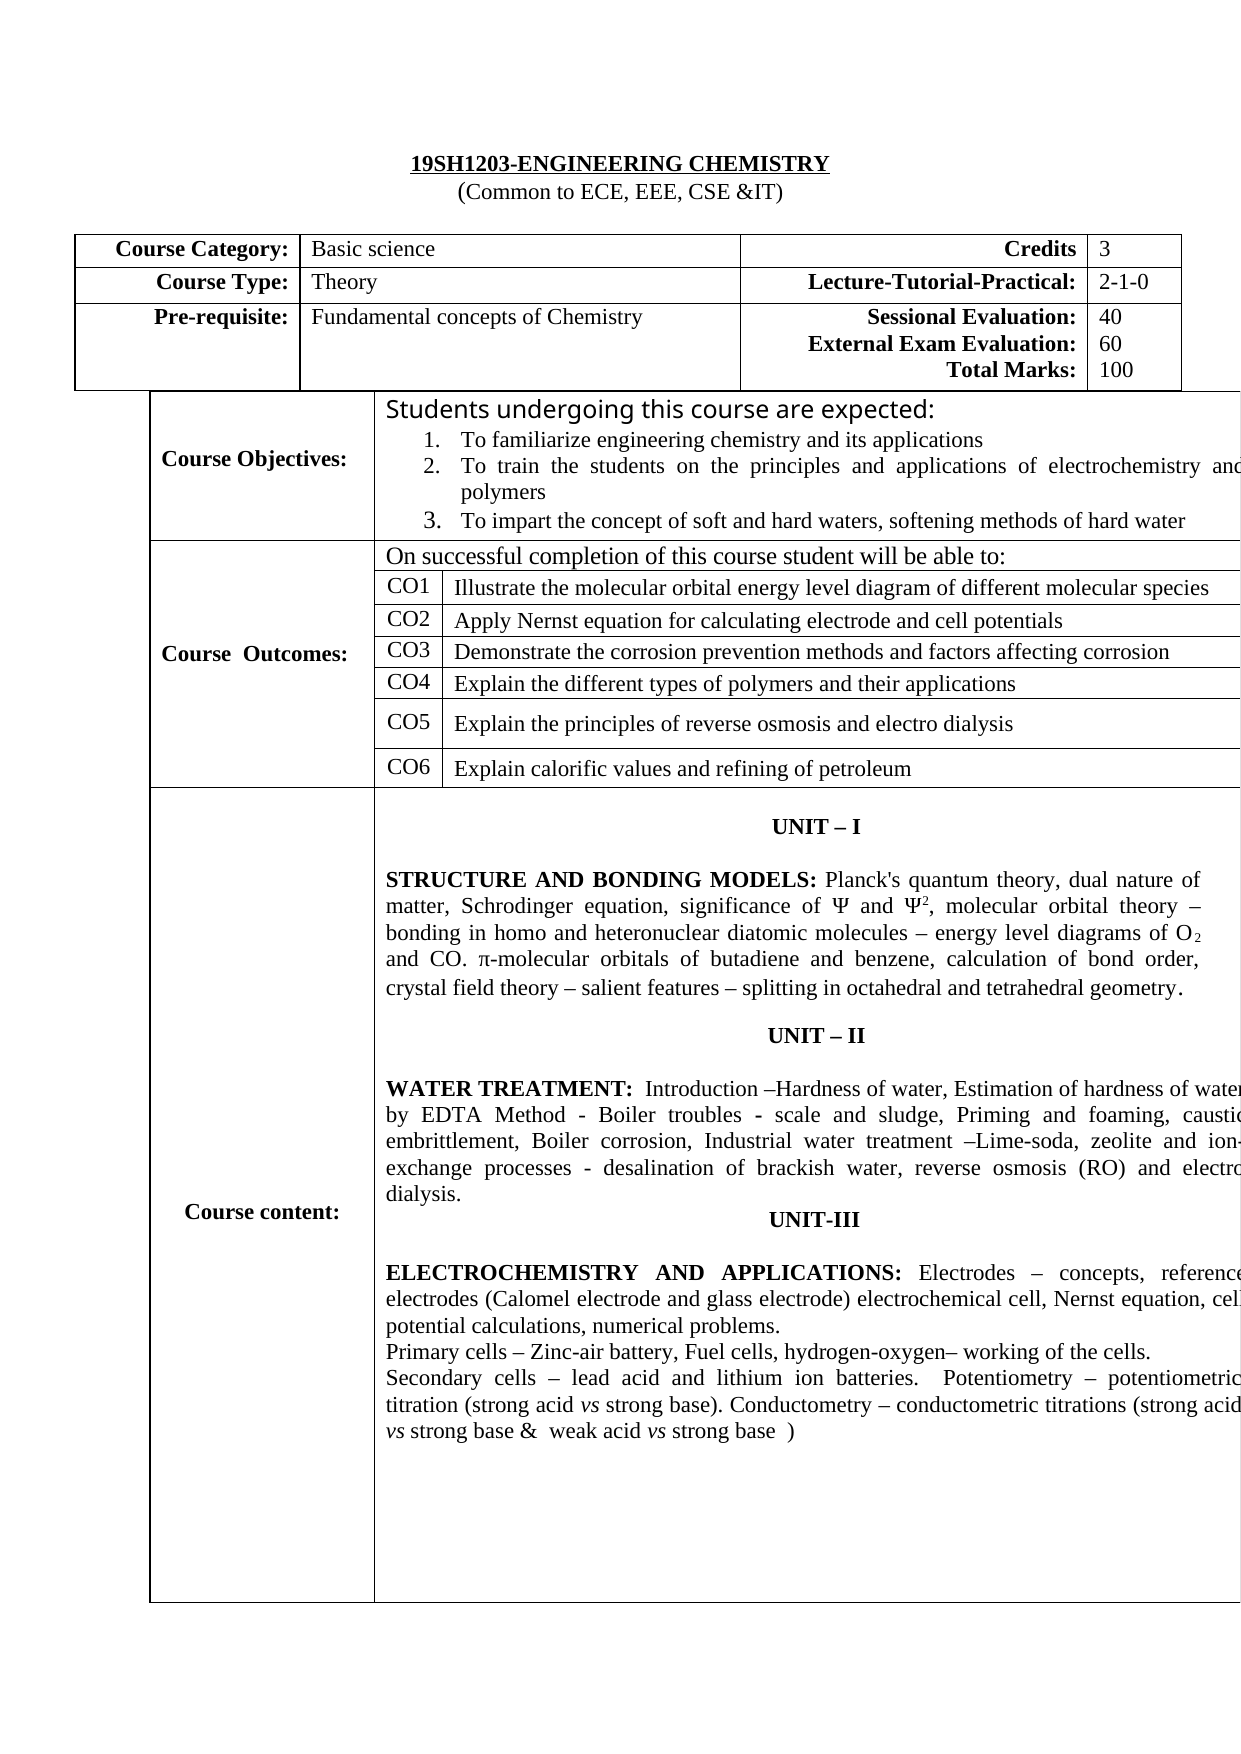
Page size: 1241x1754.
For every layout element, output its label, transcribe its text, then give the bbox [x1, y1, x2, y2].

table_cell CO5 [375, 699, 442, 748]
table_cell Demonstrate the corrosion prevention methods and factors affecting corrosion [443, 637, 1240, 667]
table_header 3 [1088, 235, 1181, 267]
table_cell Explain the different types of polymers and their applications [443, 668, 1240, 698]
table_cell Lecture-Tutorial-Practical: [741, 268, 1087, 302]
table_cell Theory [301, 268, 740, 302]
text 19SH1203-ENGINEERING CHEMISTRY [150, 150, 1090, 176]
text (Common to ECE, EEE, CSE &IT) [150, 176, 1090, 205]
table_cell CO1 [375, 571, 442, 604]
table_cell CO2 [375, 605, 442, 636]
table_cell Illustrate the molecular orbital energy level diagram of different molecular species [443, 571, 1240, 604]
table_header Credits [741, 235, 1087, 267]
table_header Course Category: [76, 235, 299, 267]
table_cell Explain calorific values and refining of petroleum [443, 749, 1240, 787]
table_cell Course Type: [76, 268, 299, 302]
table_cell Apply Nernst equation for calculating electrode and cell potentials [443, 605, 1240, 636]
table_cell CO3 [375, 637, 442, 667]
table_cell Sessional Evaluation: External Exam Evaluation: Total Marks: [741, 304, 1087, 389]
table_cell Course Outcomes: [151, 541, 374, 787]
table_header Basic science [301, 235, 740, 267]
table_cell Explain the principles of reverse osmosis and electro dialysis [443, 699, 1240, 748]
table_cell Fundamental concepts of Chemistry [301, 304, 740, 389]
table_cell CO4 [375, 668, 442, 698]
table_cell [375, 788, 1240, 1602]
table_cell On successful completion of this course student will be able to: [375, 541, 1240, 570]
table_header Students undergoing this course are expected: To familiarize engineering chemistry and its applications To train the students on the principles and applications of electrochemistry and polymers To impart the concept of soft and hard waters, softening methods of hard water [375, 392, 1240, 540]
table_cell CO6 [375, 749, 442, 787]
table_cell Pre-requisite: [76, 304, 299, 389]
table_header Course Objectives: [151, 392, 374, 540]
table_cell 2-1-0 [1088, 268, 1181, 302]
table_cell Course content: [151, 788, 374, 1602]
table_cell 40 60 100 [1088, 304, 1181, 389]
